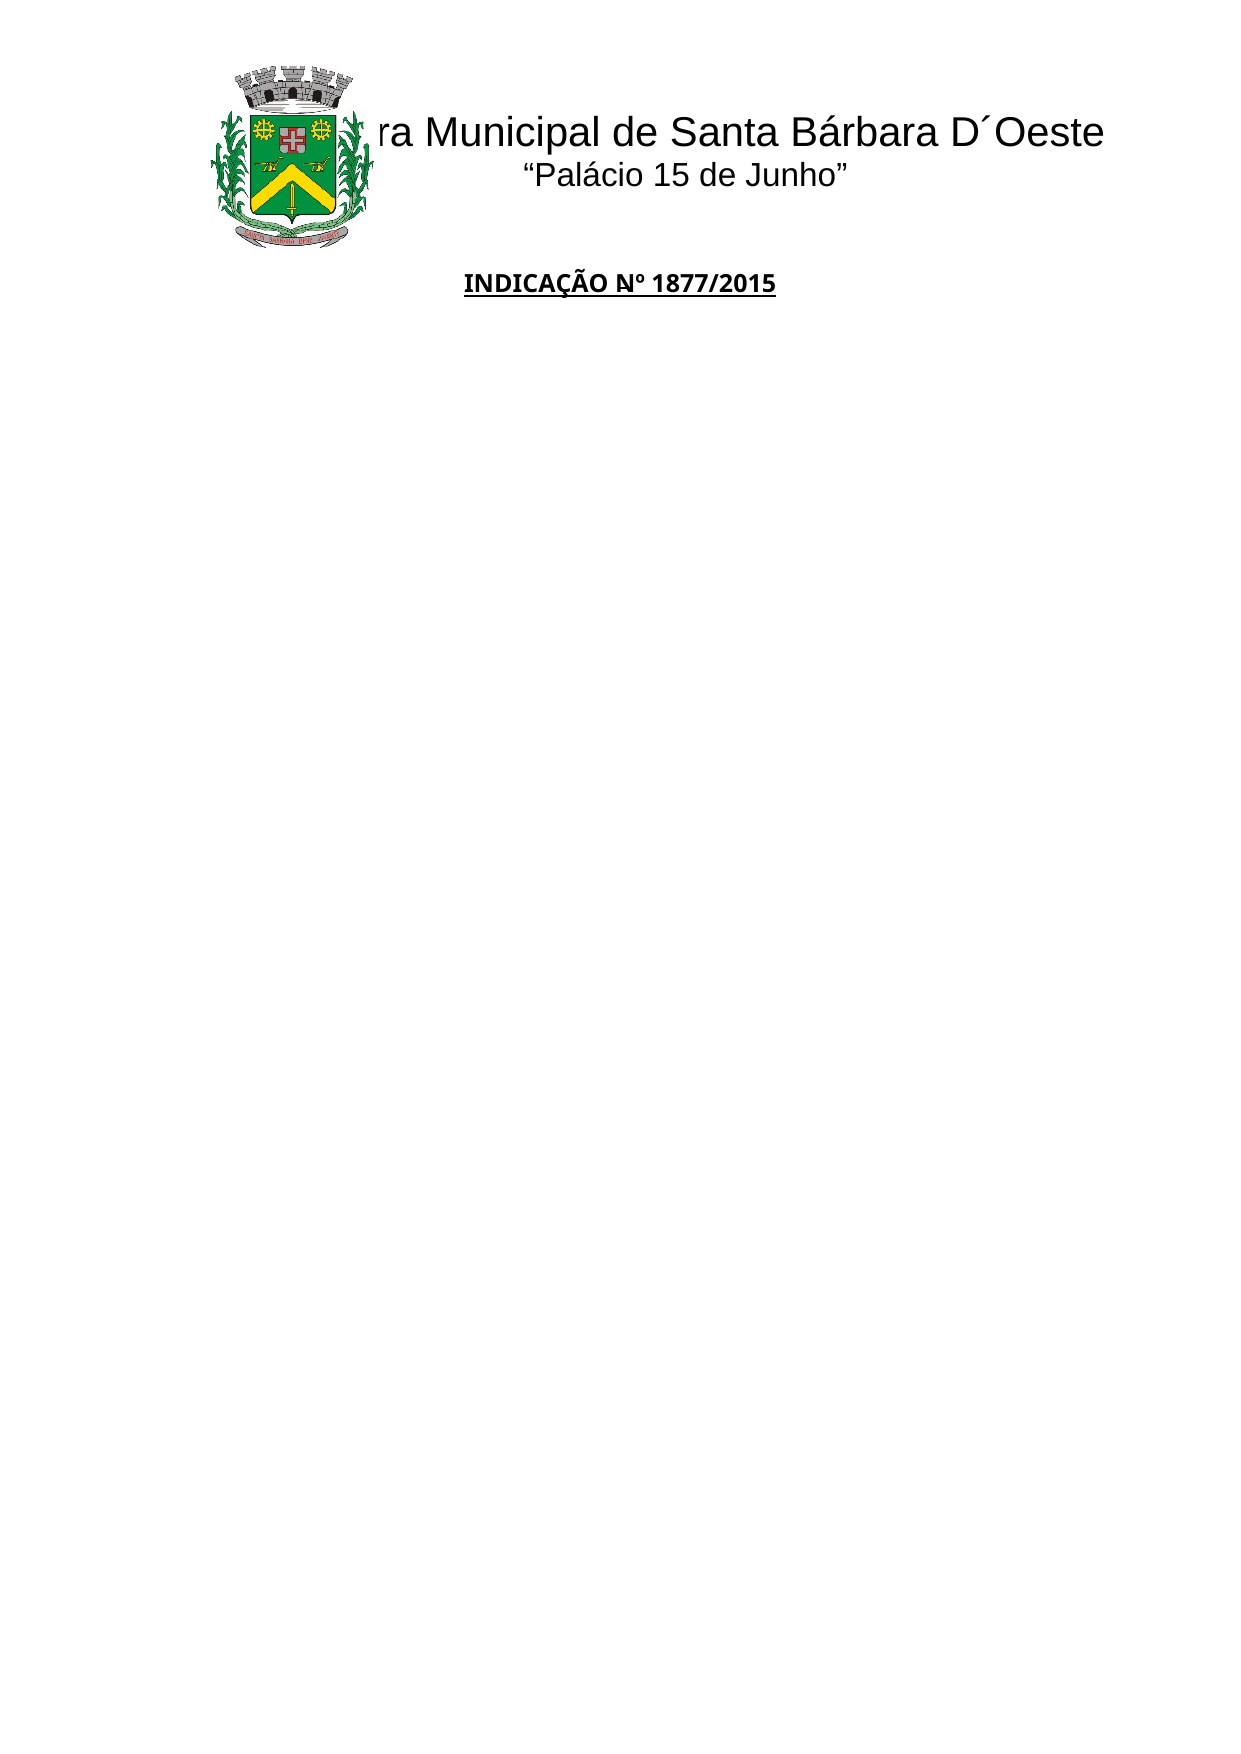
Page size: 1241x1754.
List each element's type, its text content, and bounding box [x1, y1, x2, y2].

picture [210, 66, 381, 255]
title INDICAÇÃO Nº 1877/2015 [177, 266, 1063, 300]
